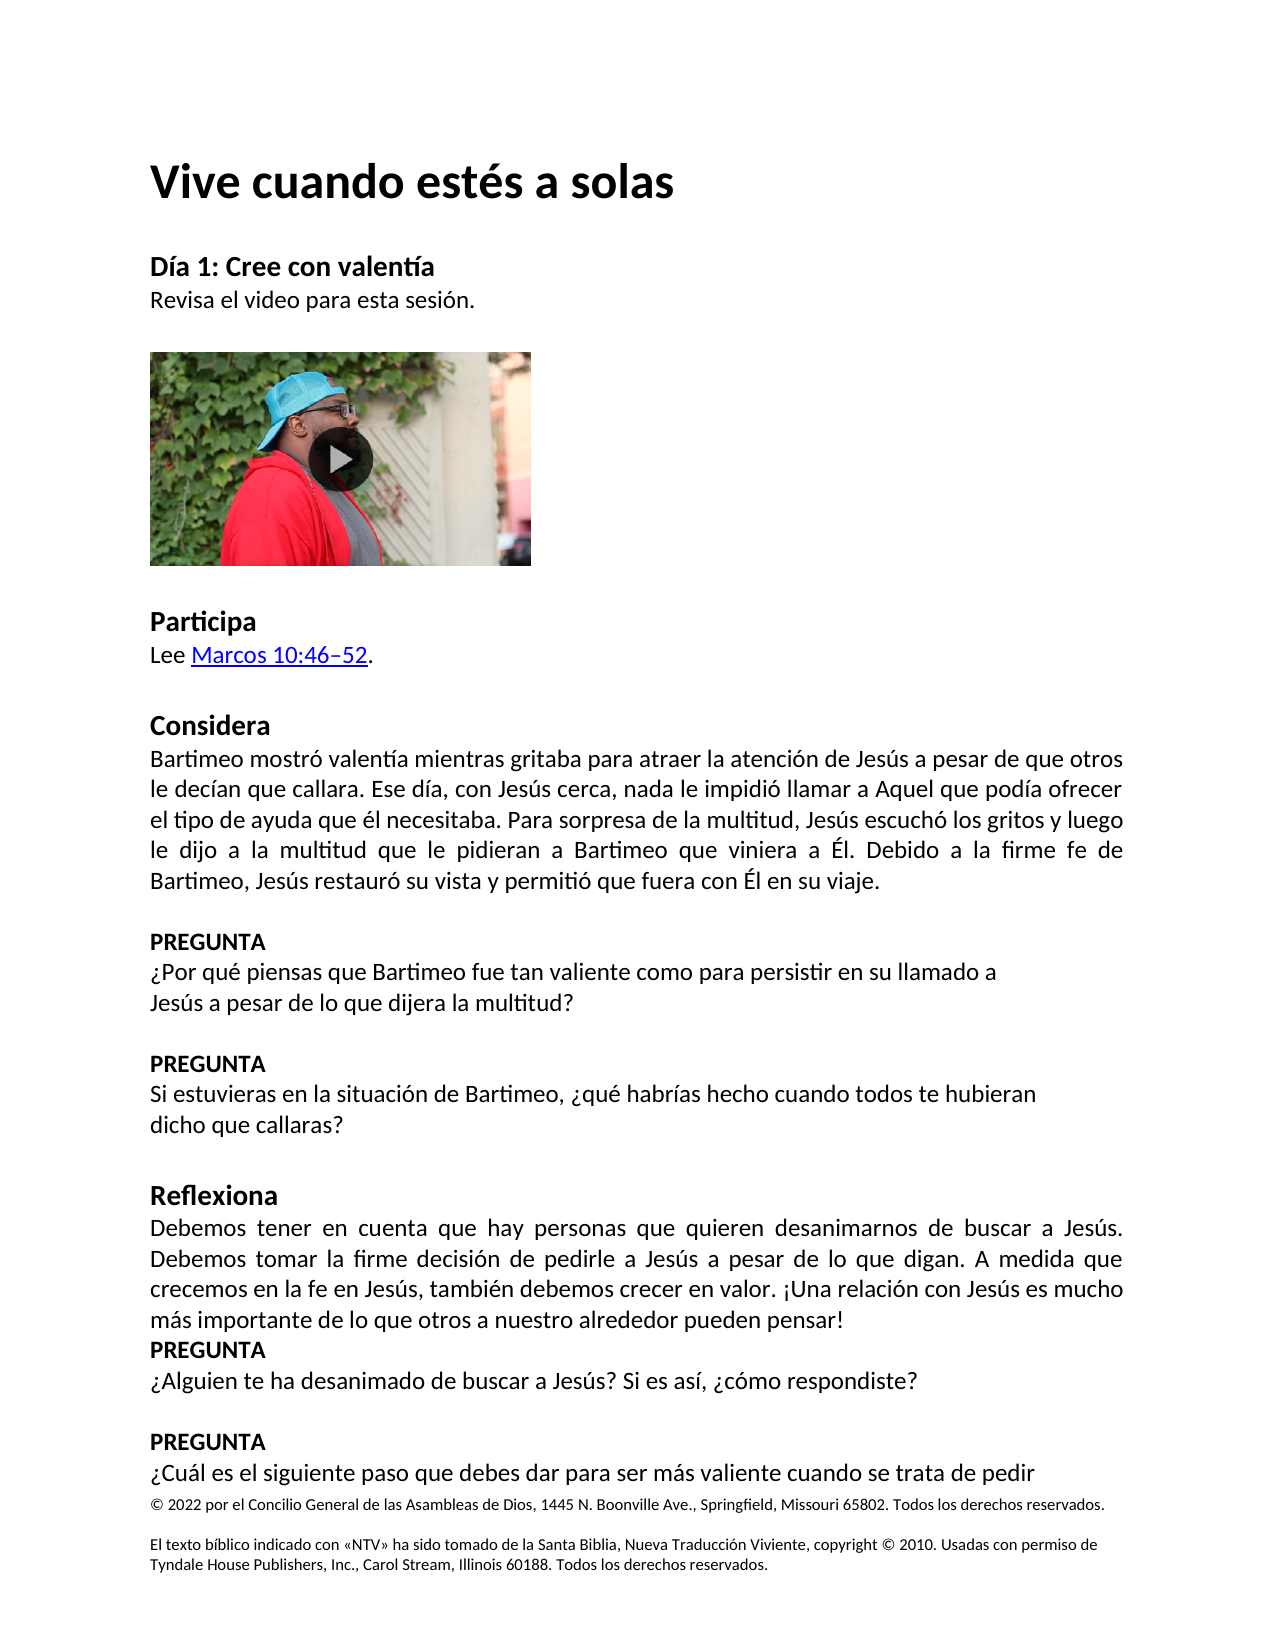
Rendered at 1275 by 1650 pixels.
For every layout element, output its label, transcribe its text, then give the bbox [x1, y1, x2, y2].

text Considera [150, 707, 1125, 743]
table_header PREGUNTA ¿Alguien te ha desanimado de buscar a Jesús? Si es así, ¿cómo respondiste? [150, 1335, 1050, 1396]
text Debemos tener en cuenta que hay personas que quieren desanimarnos de buscar a Jesús. Debemos tomar la firme decisión de pedirle a Jesús a pesar de lo que digan. A medida que crecemos en la fe en Jesús, también debemos crecer en valor. ¡Una relación con Jesús es mucho más importante de lo que otros a nuestro alrededor pueden pensar! [150, 1213, 1125, 1335]
text Bartimeo mostró valentía mientras gritaba para atraer la atención de Jesús a pesar de que otros le decían que callara. Ese día, con Jesús cerca, nada le impidió llamar a Aquel que podía ofrecer el tipo de ayuda que él necesitaba. Para sorpresa de la multitud, Jesús escuchó los gritos y luego le dijo a la multitud que le pidieran a Bartimeo que viniera a Él. Debido a la firme fe de Bartimeo, Jesús restauró su vista y permitió que fuera con Él en su viaje. [150, 743, 1125, 895]
text Participa [150, 603, 1125, 639]
text Lee Marcos 10:46–52. [150, 639, 1125, 669]
text Reflexiona [150, 1177, 1125, 1213]
table_header PREGUNTA ¿Por qué piensas que Bartimeo fue tan valiente como para persistir en su llamado a Jesús a pesar de lo que dijera la multitud? [150, 895, 1050, 1017]
picture [150, 352, 531, 566]
table_header PREGUNTA Si estuvieras en la situación de Bartimeo, ¿qué habrías hecho cuando todos te hubieran dicho que callaras? [150, 1048, 1050, 1139]
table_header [150, 1426, 1050, 1487]
text Día 1: Cree con valentía [150, 248, 1125, 284]
text Vive cuando estés a solas [150, 150, 1125, 211]
text Revisa el video para esta sesión. [150, 284, 1125, 315]
